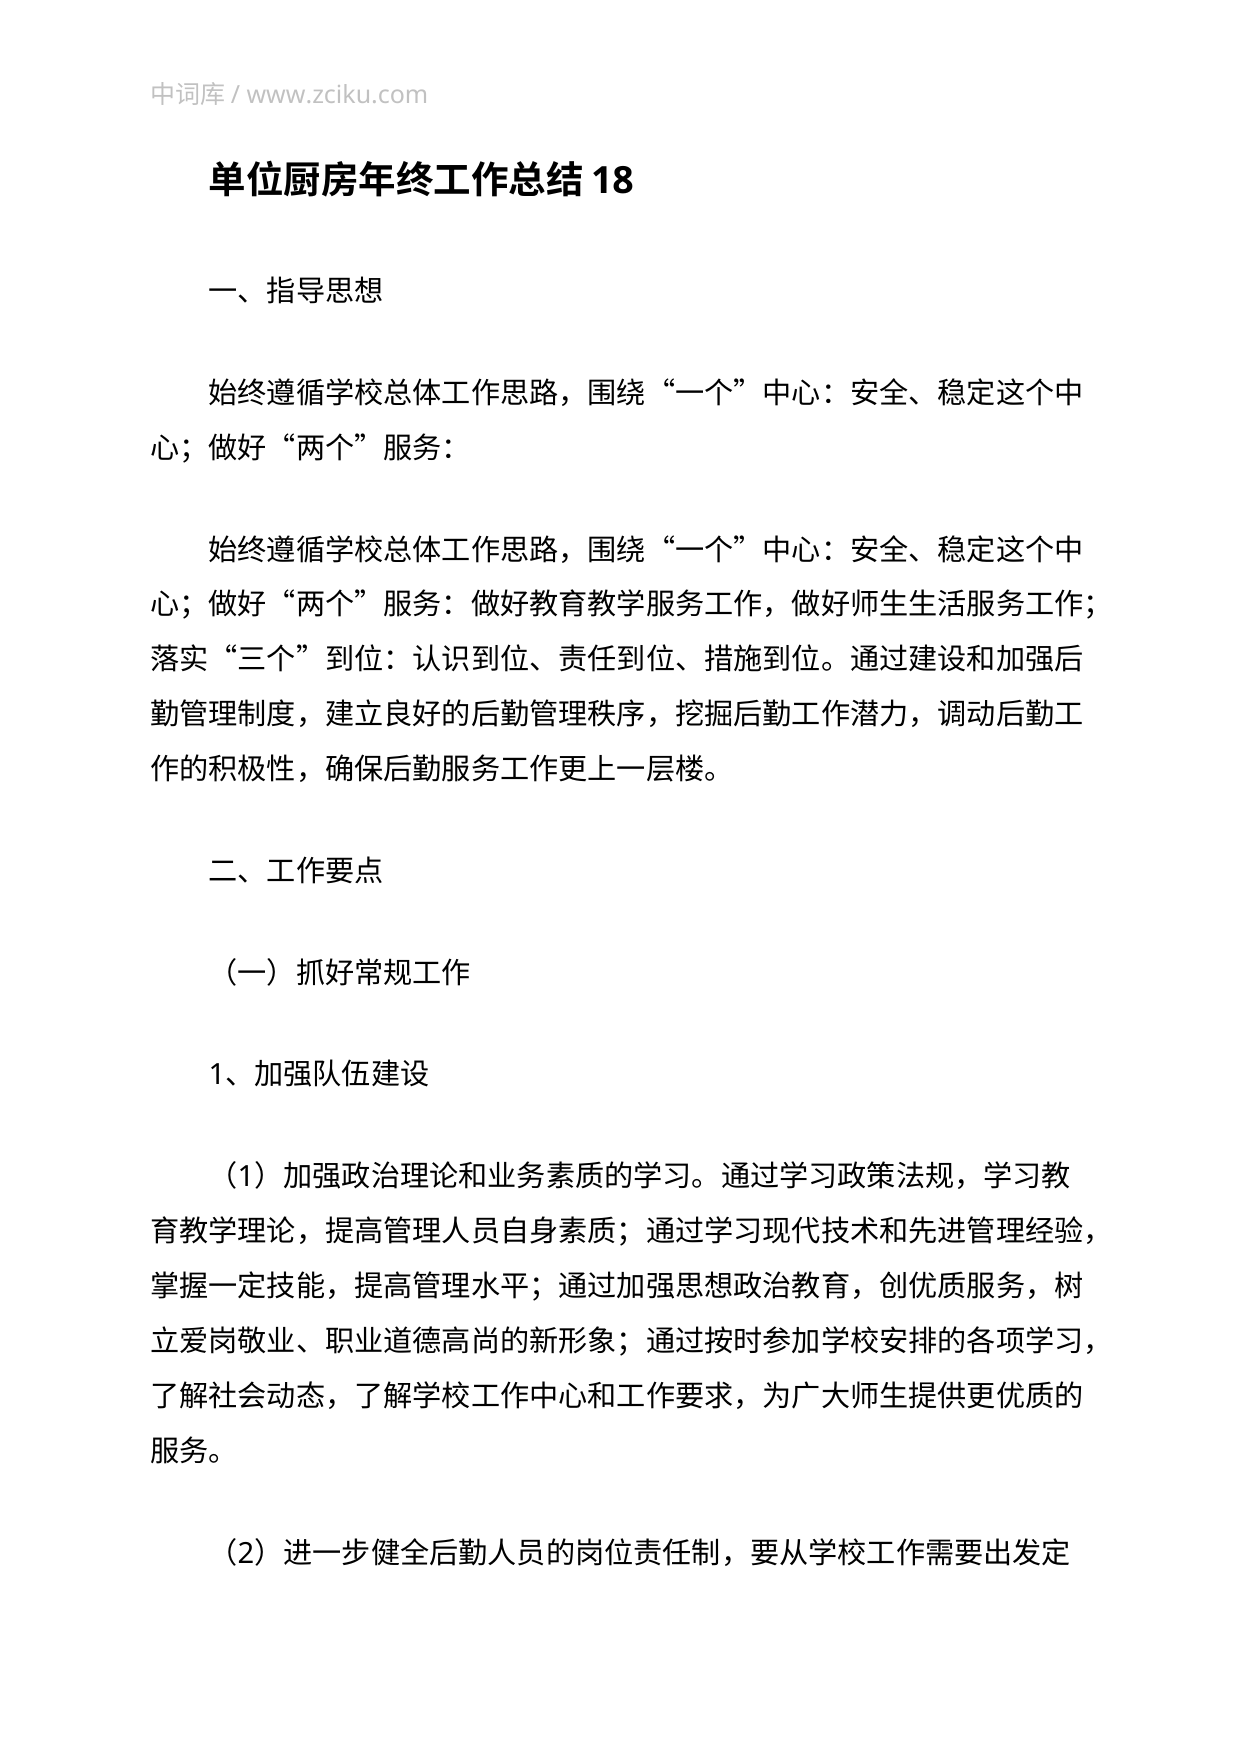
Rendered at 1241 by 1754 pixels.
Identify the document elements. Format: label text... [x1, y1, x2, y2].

text 1、加强队伍建设 [150, 1051, 1090, 1093]
text 始终遵循学校总体工作思路，围绕“一个”中心：安全、稳定这个中心；做好“两个”服务：做好教育教学服务工作，做好师生生活服务工作；落实“三个”到位：认识到位、责任到位、措施到位。通过建设和加强后勤管理制度，建立良好的后勤管理秩序，挖掘后勤工作潜力，调动后勤工作的积极性，确保后勤服务工作更上一层楼。 [150, 526, 1090, 788]
text 单位厨房年终工作总结18 [150, 150, 1090, 204]
text 二、工作要点 [150, 847, 1090, 890]
text （一）抓好常规工作 [150, 949, 1090, 991]
text 一、指导思想 [150, 268, 1090, 310]
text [150, 1529, 1090, 1572]
text 始终遵循学校总体工作思路，围绕“一个”中心：安全、稳定这个中心；做好“两个”服务： [150, 369, 1090, 467]
text （1）加强政治理论和业务素质的学习。通过学习政策法规，学习教育教学理论，提高管理人员自身素质；通过学习现代技术和先进管理经验，掌握一定技能，提高管理水平；通过加强思想政治教育，创优质服务，树立爱岗敬业、职业道德高尚的新形象；通过按时参加学校安排的各项学习，了解社会动态，了解学校工作中心和工作要求，为广大师生提供更优质的服务。 [150, 1153, 1090, 1470]
